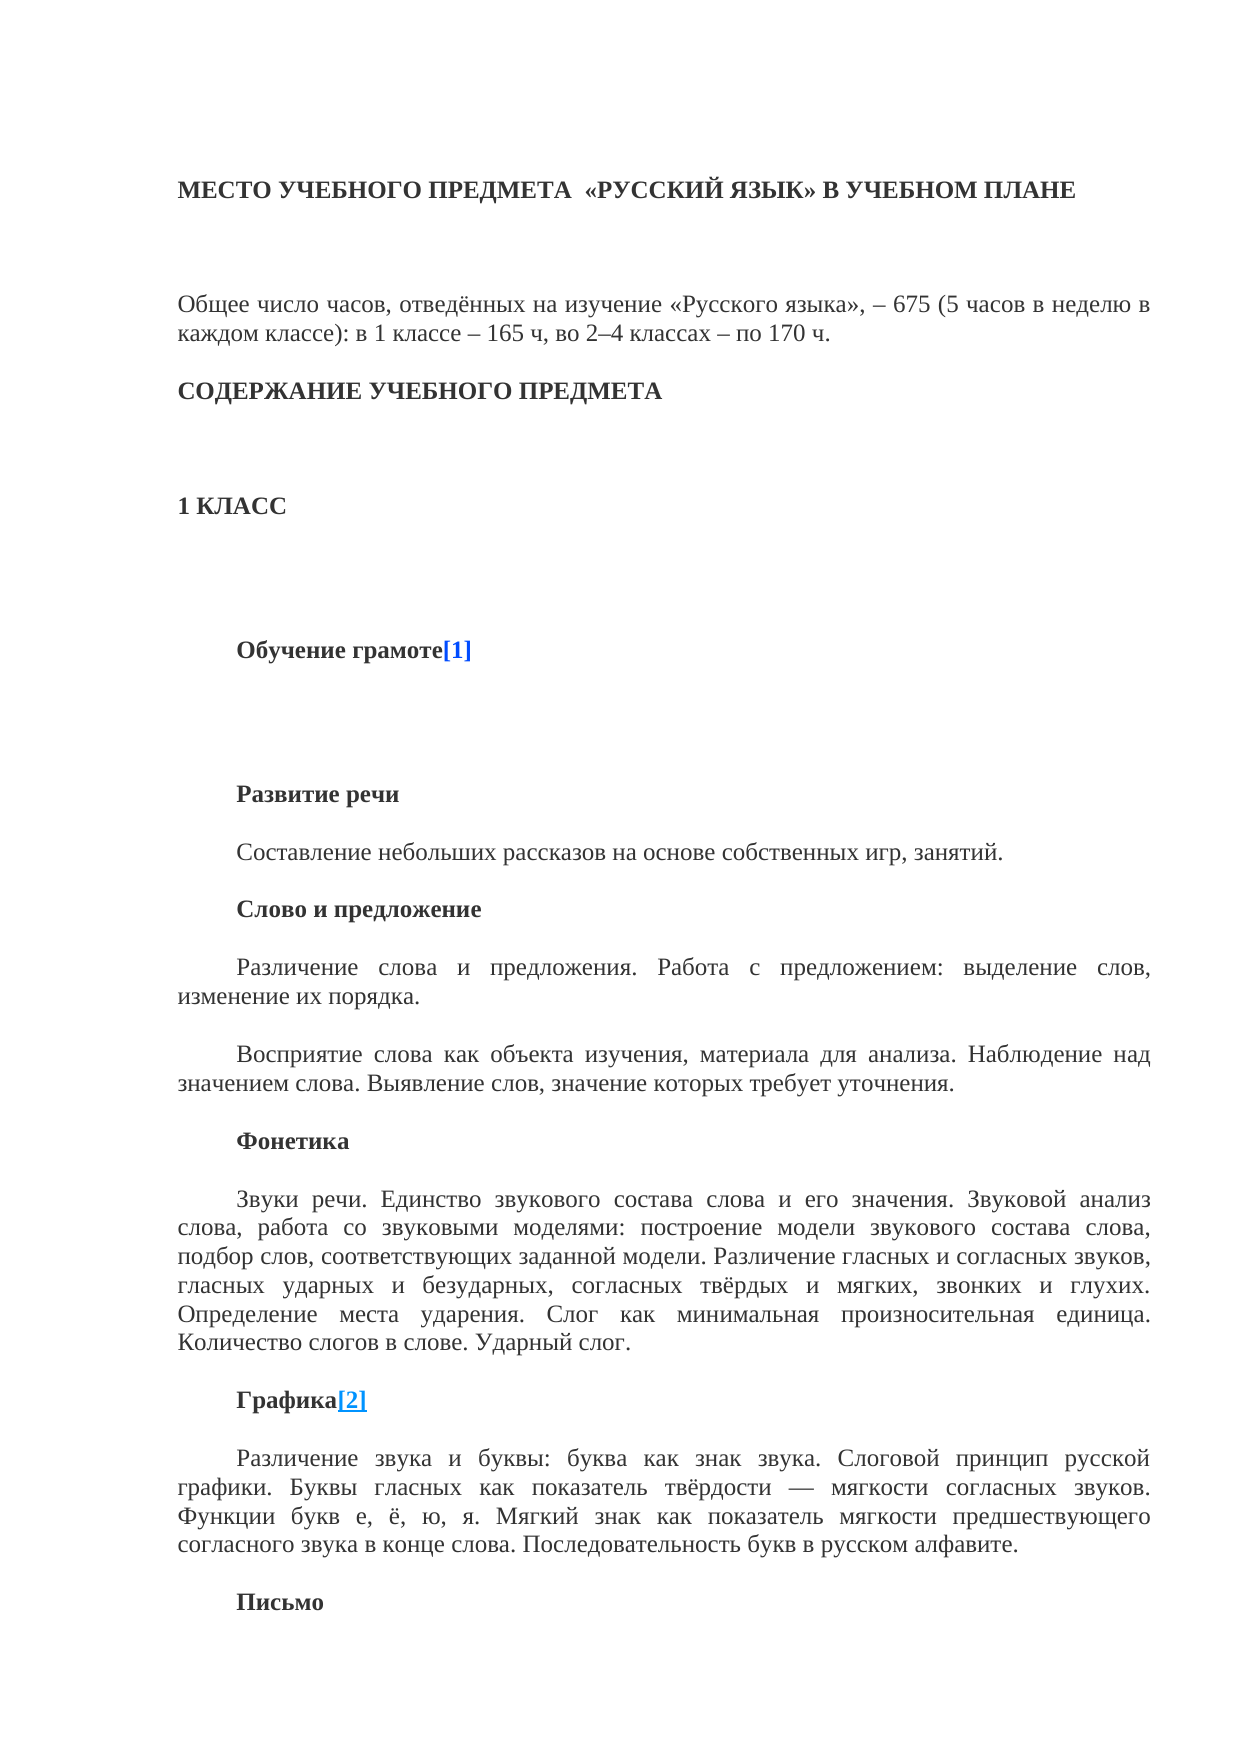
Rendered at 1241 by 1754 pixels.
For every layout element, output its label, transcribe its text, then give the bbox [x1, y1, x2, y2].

text МЕСТО УЧЕБНОГО ПРЕДМЕТА «РУССКИЙ ЯЗЫК» В УЧЕБНОМ ПЛАНЕ [578, 175, 1152, 204]
text Звуки речи. Единство звукового состава слова и его значения. Звуковой анализ слова, работа со звуковыми моделями: построение модели звукового состава слова, подбор слов, соответствующих заданной модели. Различение гласных и согласных звуков, гласных ударных и безударных, согласных твёрдых и мягких, звонких и глухих. Определение места ударения. Слог как минимальная произносительная единица. Количество слогов в слове. Ударный слог. [177, 1184, 1152, 1356]
text Общее число часов, отведённых на изучение «Русского языка», – 675 (5 часов в неделю в каждом классе): в 1 классе – 165 ч, во 2–4 классах – по 170 ч. [177, 289, 1152, 347]
text 1 КЛАСС [177, 491, 1152, 520]
text СОДЕРЖАНИЕ УЧЕБНОГО ПРЕДМЕТА [177, 376, 1152, 405]
text Восприятие слова как объекта изучения, материала для анализа. Наблюдение над значением слова. Выявление слов, значение которых требует уточнения. [177, 1039, 1152, 1097]
text Развитие речи [177, 779, 1152, 807]
text Различение слова и предложения. Работа с предложением: выделение слов, изменение их порядка. [177, 952, 1152, 1010]
text Письмо [177, 1587, 1152, 1616]
text Составление небольших рассказов на основе собственных игр, занятий. [177, 837, 1152, 865]
text Графика[2] [177, 1385, 1152, 1414]
text Обучение грамоте[1] [177, 635, 1152, 663]
text Слово и предложение [177, 894, 1152, 923]
text Фонетика [177, 1126, 1152, 1154]
text МЕСТО УЧЕБНОГО ПРЕДМЕТА «РУССКИЙ ЯЗЫК» В УЧЕБНОМ ПЛАНЕ [177, 175, 572, 204]
text Различение звука и буквы: буква как знак звука. Слоговой принцип русской графики. Буквы гласных как показатель твёрдости — мягкости согласных звуков. Функции букв е, ё, ю, я. Мягкий знак как показатель мягкости предшествующего согласного звука в конце слова. Последовательность букв в русском алфавите. [177, 1443, 1152, 1558]
